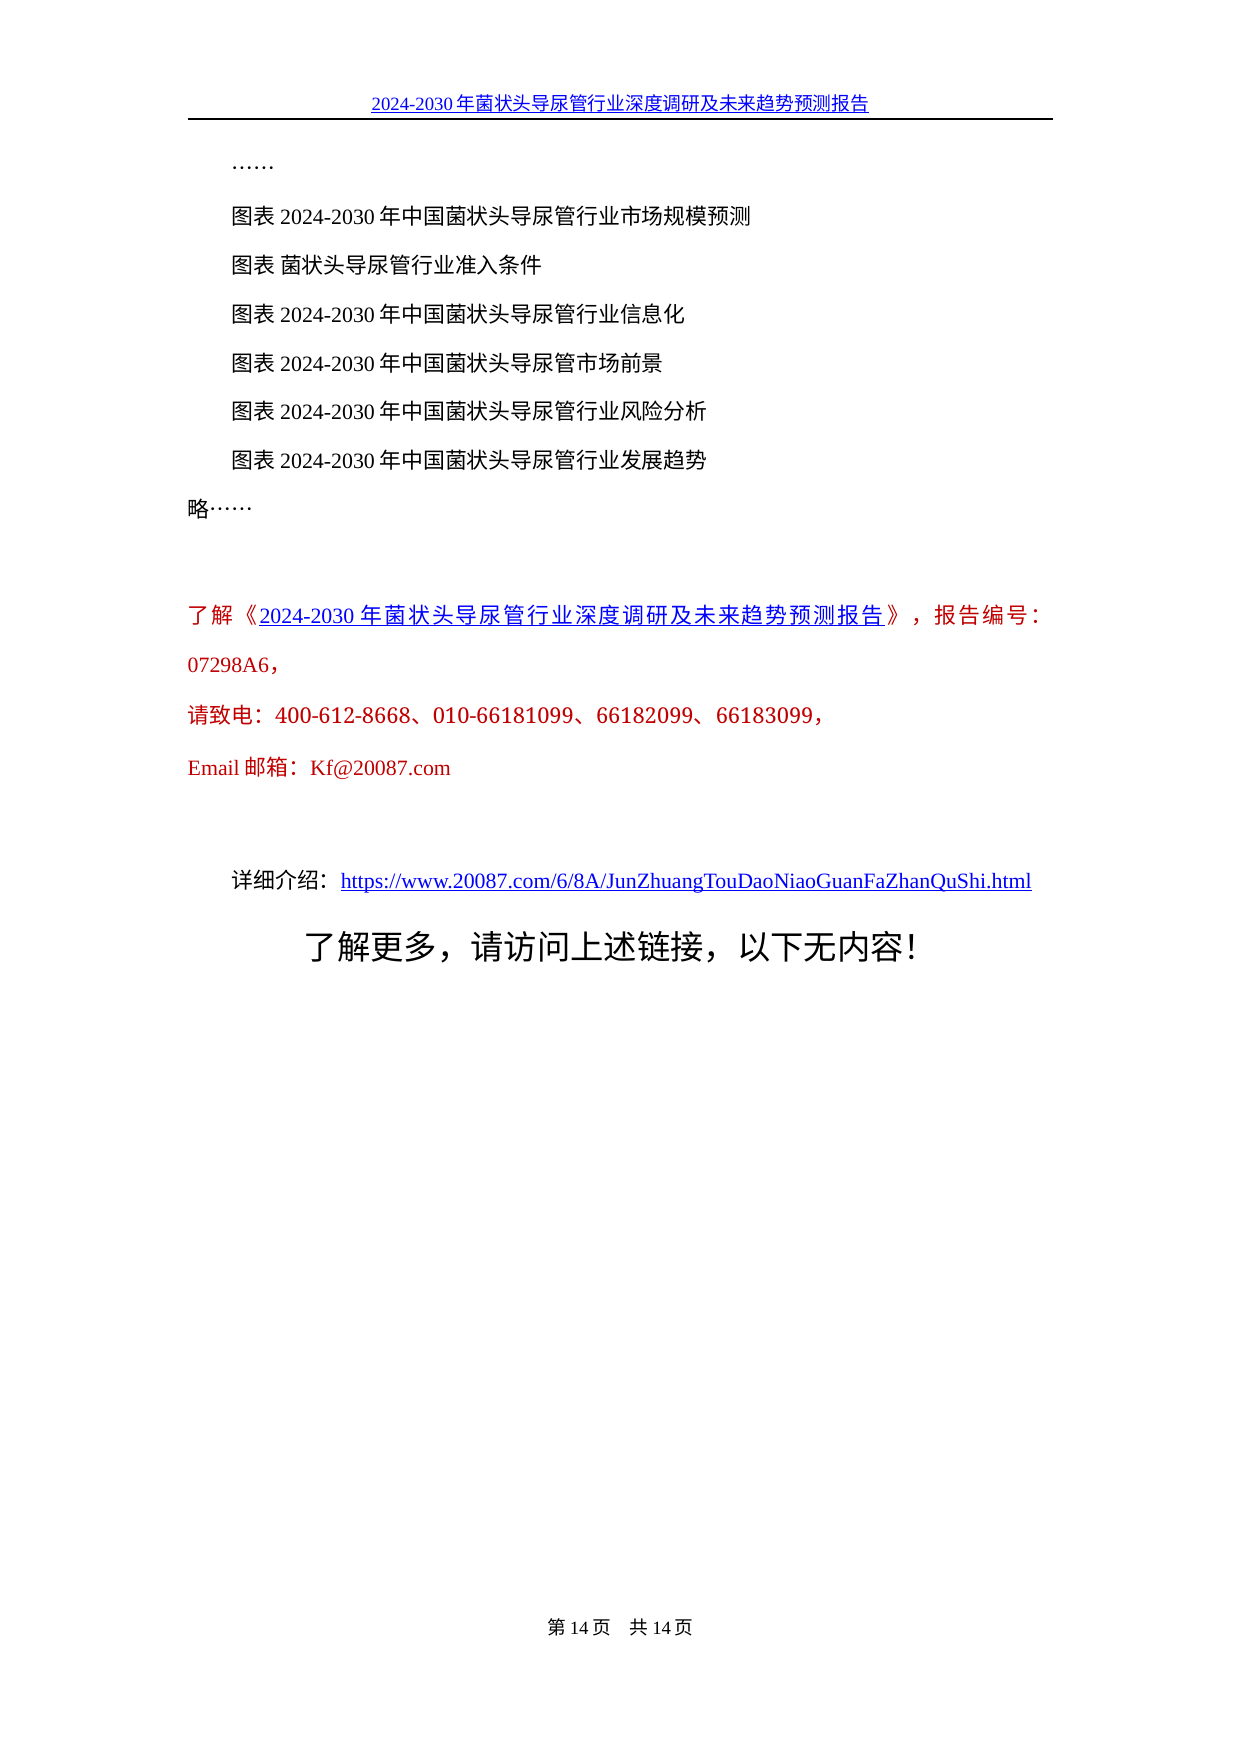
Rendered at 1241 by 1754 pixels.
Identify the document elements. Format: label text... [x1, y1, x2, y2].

text 了解《2024-2030年菌状头导尿管行业深度调研及未来趋势预测报告》，报告编号：07298A6， [187, 598, 1053, 679]
text 请致电：400-612-8668、010-66181099、66182099、66183099， [187, 698, 1053, 731]
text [187, 150, 1053, 524]
text Email邮箱：Kf@20087.com [187, 750, 1053, 782]
text 详细介绍：https://www.20087.com/6/8A/JunZhuangTouDaoNiaoGuanFaZhanQuShi.html [187, 863, 1053, 895]
title 了解更多，请访问上述链接，以下无内容！ [187, 913, 1053, 978]
